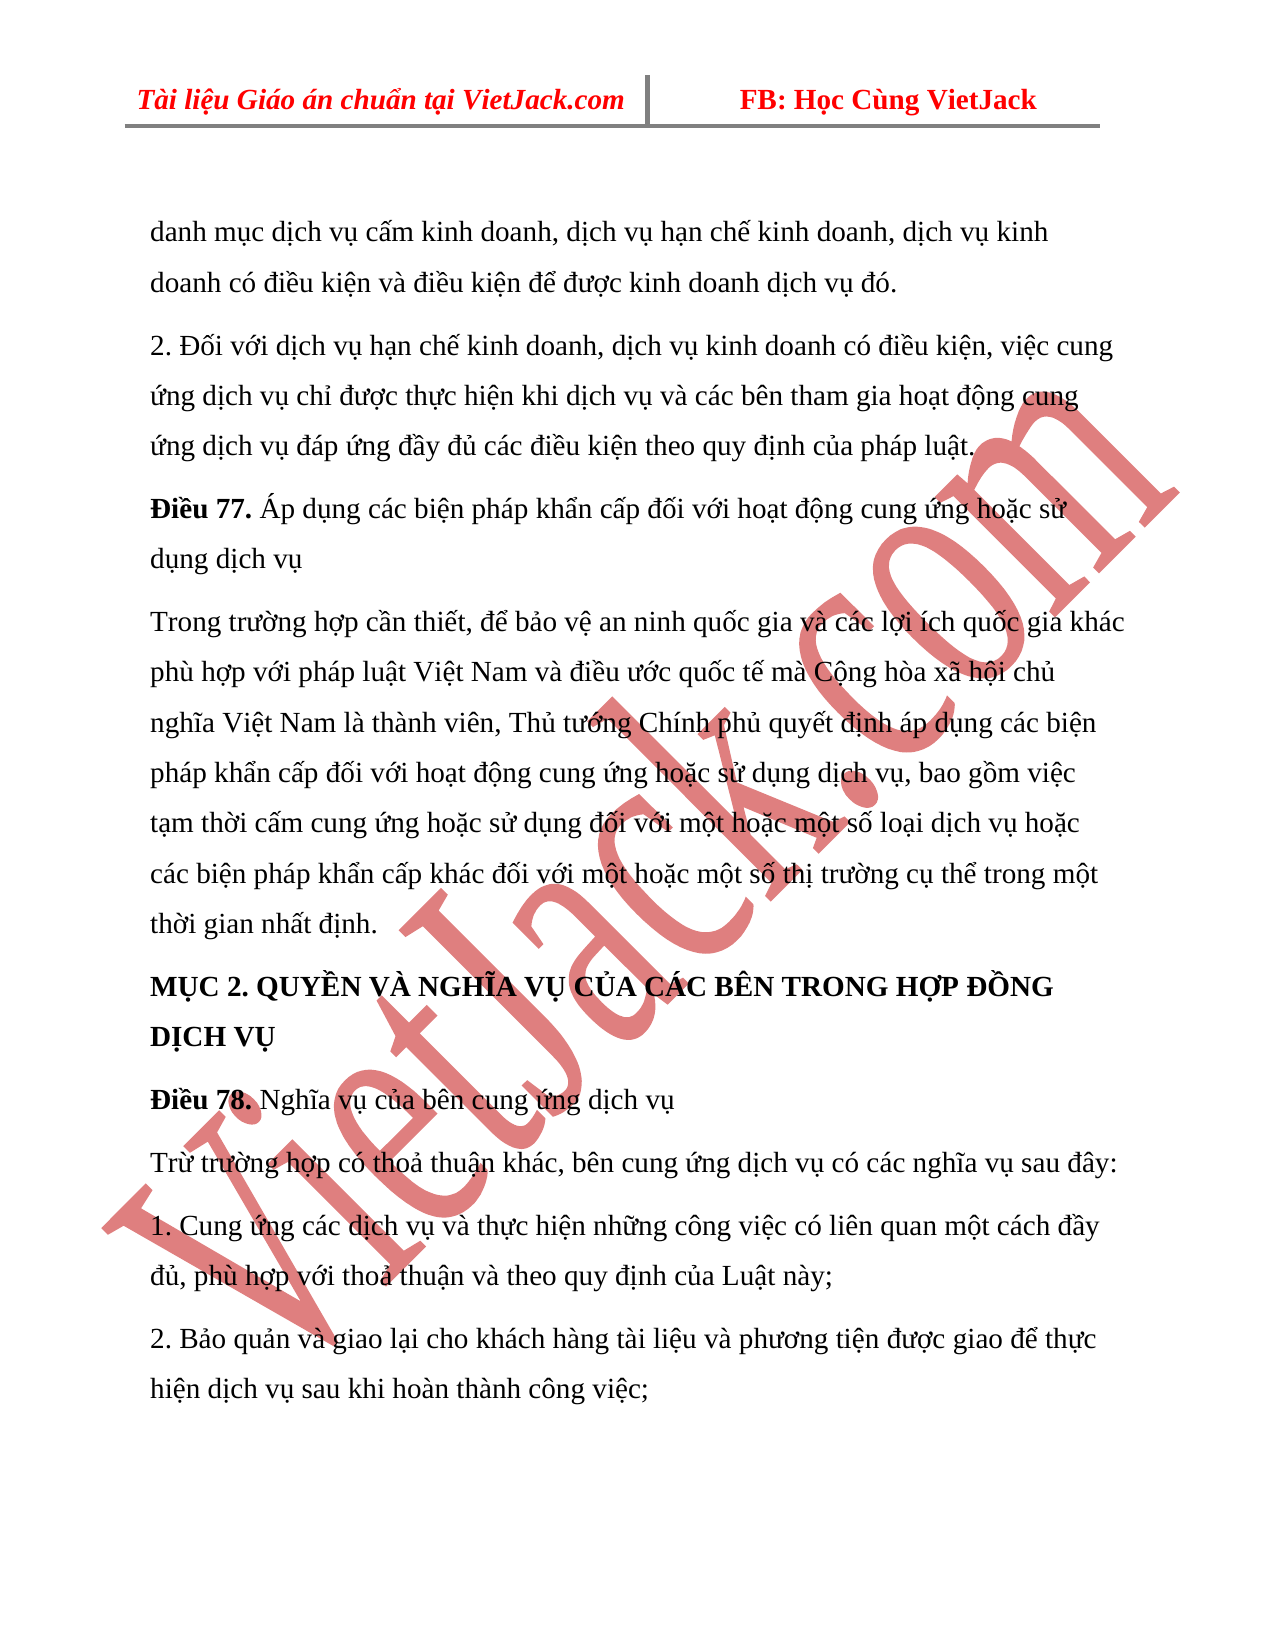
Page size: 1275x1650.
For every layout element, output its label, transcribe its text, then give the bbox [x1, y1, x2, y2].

text 2. Đối với dịch vụ hạn chế kinh doanh, dịch vụ kinh doanh có điều kiện, việc cung ứng dịch vụ chỉ được thực hiện khi dịch vụ và các bên tham gia hoạt động cung ứng dịch vụ đáp ứng đầy đủ các điều kiện theo quy định của pháp luật. [150, 328, 1125, 462]
text MỤC 2. QUYỀN VÀ NGHĨA VỤ CỦA CÁC BÊN TRONG HỢP ĐỒNG DỊCH VỤ [150, 969, 1125, 1053]
text Điều 77. Áp dụng các biện pháp khẩn cấp đối với hoạt động cung ứng hoặc sử dụng dịch vụ [150, 491, 1125, 575]
text Trừ trường hợp có thoả thuận khác, bên cung ứng dịch vụ có các nghĩa vụ sau đây: [150, 1145, 1125, 1178]
text 1. Cung ứng các dịch vụ và thực hiện những công việc có liên quan một cách đầy đủ, phù hợp với thoả thuận và theo quy định của Luật này; [150, 1208, 1125, 1291]
text Trong trường hợp cần thiết, để bảo vệ an ninh quốc gia và các lợi ích quốc gia khác phù hợp với pháp luật Việt Nam và điều ước quốc tế mà Cộng hòa xã hội chủ nghĩa Việt Nam là thành viên, Thủ tướng Chính phủ quyết định áp dụng các biện pháp khẩn cấp đối với hoạt động cung ứng hoặc sử dụng dịch vụ, bao gồm việc tạm thời cấm cung ứng hoặc sử dụng đối với một hoặc một số loại dịch vụ hoặc các biện pháp khẩn cấp khác đối với một hoặc một số thị trường cụ thể trong một thời gian nhất định. [150, 604, 1125, 939]
text 2. Bảo quản và giao lại cho khách hàng tài liệu và phương tiện được giao để thực hiện dịch vụ sau khi hoàn thành công việc; [150, 1321, 1125, 1404]
text Điều 78. Nghĩa vụ của bên cung ứng dịch vụ [150, 1082, 1125, 1116]
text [150, 214, 1125, 298]
